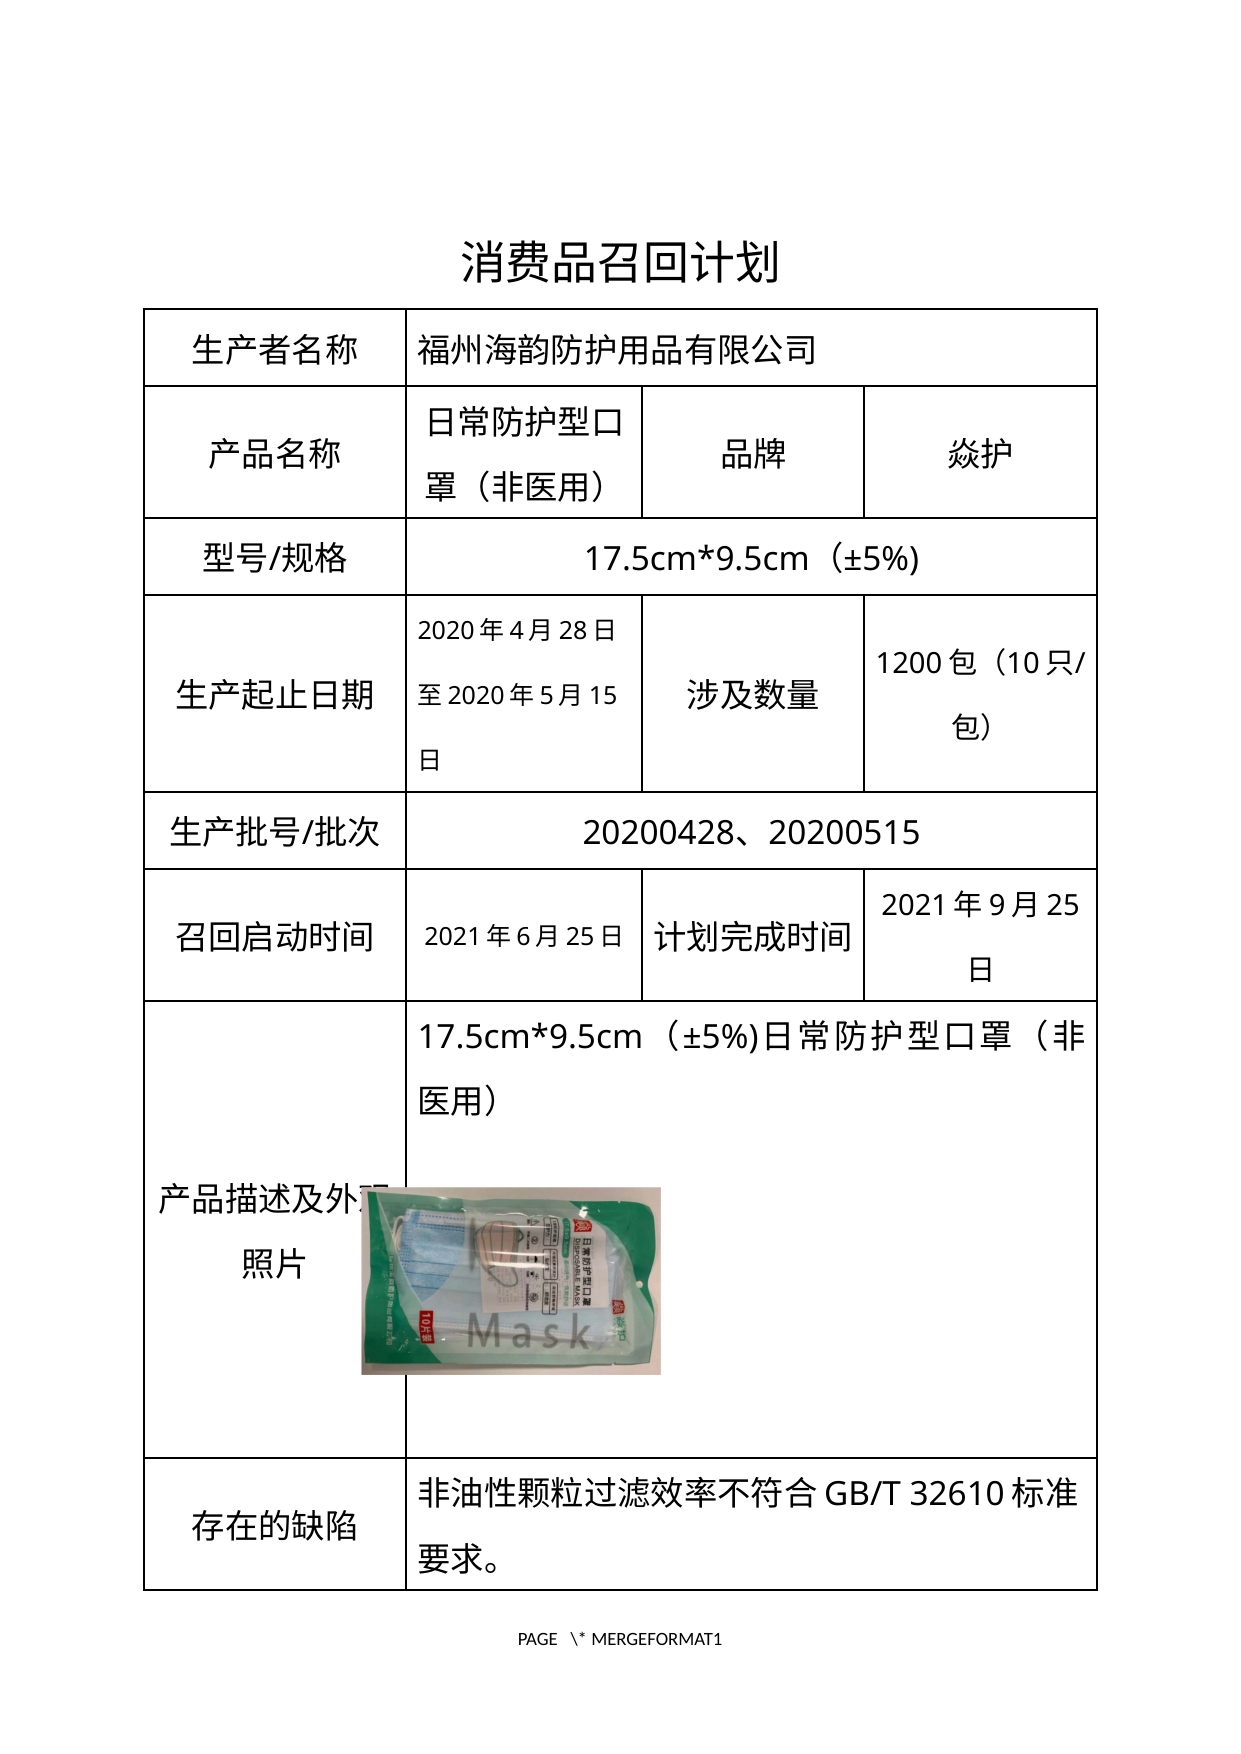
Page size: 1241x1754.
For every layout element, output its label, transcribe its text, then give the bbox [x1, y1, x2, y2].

table_cell 非油性颗粒过滤效率不符合GB/T 32610标准要求。 [407, 1459, 1096, 1589]
table_cell 日常防护型口罩（非医用） [407, 387, 641, 517]
text 消费品召回计划 [165, 211, 1075, 308]
table_cell 型号/规格 [145, 519, 405, 594]
table_cell 召回启动时间 [145, 870, 405, 1000]
table_cell 20200428、20200515 [407, 793, 1096, 868]
table_header 福州海韵防护用品有限公司 [407, 310, 1096, 385]
table_cell 1200包（10只/包） [865, 596, 1096, 791]
table_cell 存在的缺陷 [145, 1459, 405, 1589]
picture [362, 1188, 661, 1375]
table_cell 2021年6月25日 [407, 870, 641, 1000]
table_header 生产者名称 [145, 310, 405, 385]
table_cell 生产起止日期 [145, 596, 405, 791]
table_cell 涉及数量 [643, 596, 863, 791]
table_cell 焱护 [865, 387, 1096, 517]
table_cell 产品名称 [145, 387, 405, 517]
table_cell 计划完成时间 [643, 870, 863, 1000]
table_cell 2021年9月25日 [865, 870, 1096, 1000]
table_cell 2020年4月28日至2020年5月15日 [407, 596, 641, 791]
table_cell 产品描述及外观照片 [145, 1002, 405, 1457]
table_cell 品牌 [643, 387, 863, 517]
table_cell 17.5cm*9.5cm（±5%)日常防护型口罩（非医用） [407, 1002, 1096, 1457]
table_cell 生产批号/批次 [145, 793, 405, 868]
table_cell 17.5cm*9.5cm（±5%) [407, 519, 1096, 594]
